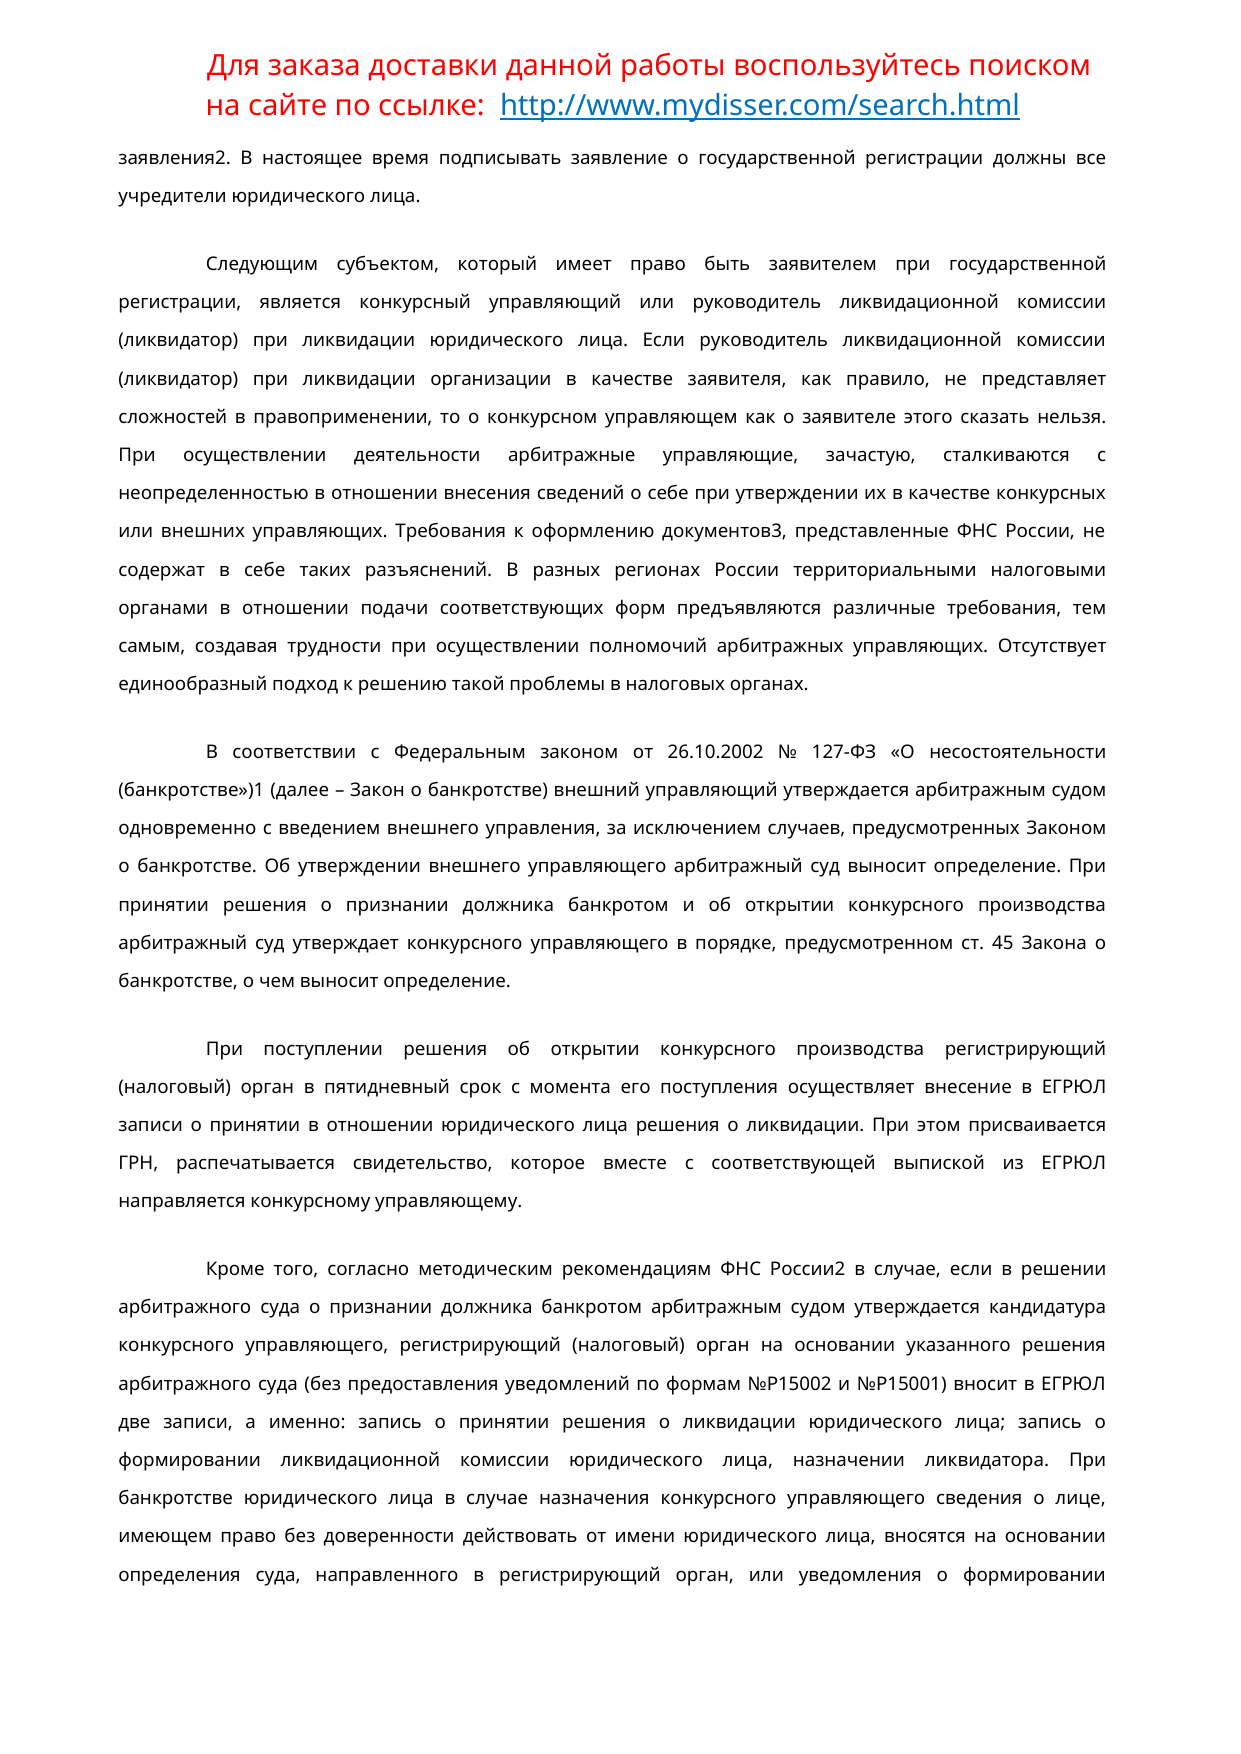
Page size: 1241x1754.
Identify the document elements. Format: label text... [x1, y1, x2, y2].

text Следующим субъектом, который имеет право быть заявителем при государственной регистрации, является конкурсный управляющий или руководитель ликвидационной комиссии (ликвидатор) при ликвидации юридического лица. Если руководитель ликвидационной комиссии (ликвидатор) при ликвидации организации в качестве заявителя, как правило, не представляет сложностей в правоприменении, то о конкурсном управляющем как о заявителе этого сказать нельзя. При осуществлении деятельности арбитражные управляющие, зачастую, сталкиваются с неопределенностью в отношении внесения сведений о себе при утверждении их в качестве конкурсных или внешних управляющих. Требования к оформлению документов3, представленные ФНС России, не содержат в себе таких разъяснений. В разных регионах России территориальными налоговыми органами в отношении подачи соответствующих форм предъявляются различные требования, тем самым, создавая трудности при осуществлении полномочий арбитражных управляющих. Отсутствует единообразный подход к решению такой проблемы в налоговых органах. [118, 250, 1107, 696]
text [118, 144, 1107, 208]
text В соответствии с Федеральным законом от 26.10.2002 № 127-ФЗ «О несостоятельности (банкротстве»)1 (далее – Закон о банкротстве) внешний управляющий утверждается арбитражным судом одновременно с введением внешнего управления, за исключением случаев, предусмотренных Законом о банкротстве. Об утверждении внешнего управляющего арбитражный суд выносит определение. При принятии решения о признании должника банкротом и об открытии конкурсного производства арбитражный суд утверждает конкурсного управляющего в порядке, предусмотренном ст. 45 Закона о банкротстве, о чем выносит определение. [118, 738, 1107, 993]
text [118, 1255, 1107, 1587]
text При поступлении решения об открытии конкурсного производства регистрирующий (налоговый) орган в пятидневный срок с момента его поступления осуществляет внесение в ЕГРЮЛ записи о принятии в отношении юридического лица решения о ликвидации. При этом присваивается ГРН, распечатывается свидетельство, которое вместе с соответствующей выпиской из ЕГРЮЛ направляется конкурсному управляющему. [118, 1035, 1107, 1213]
